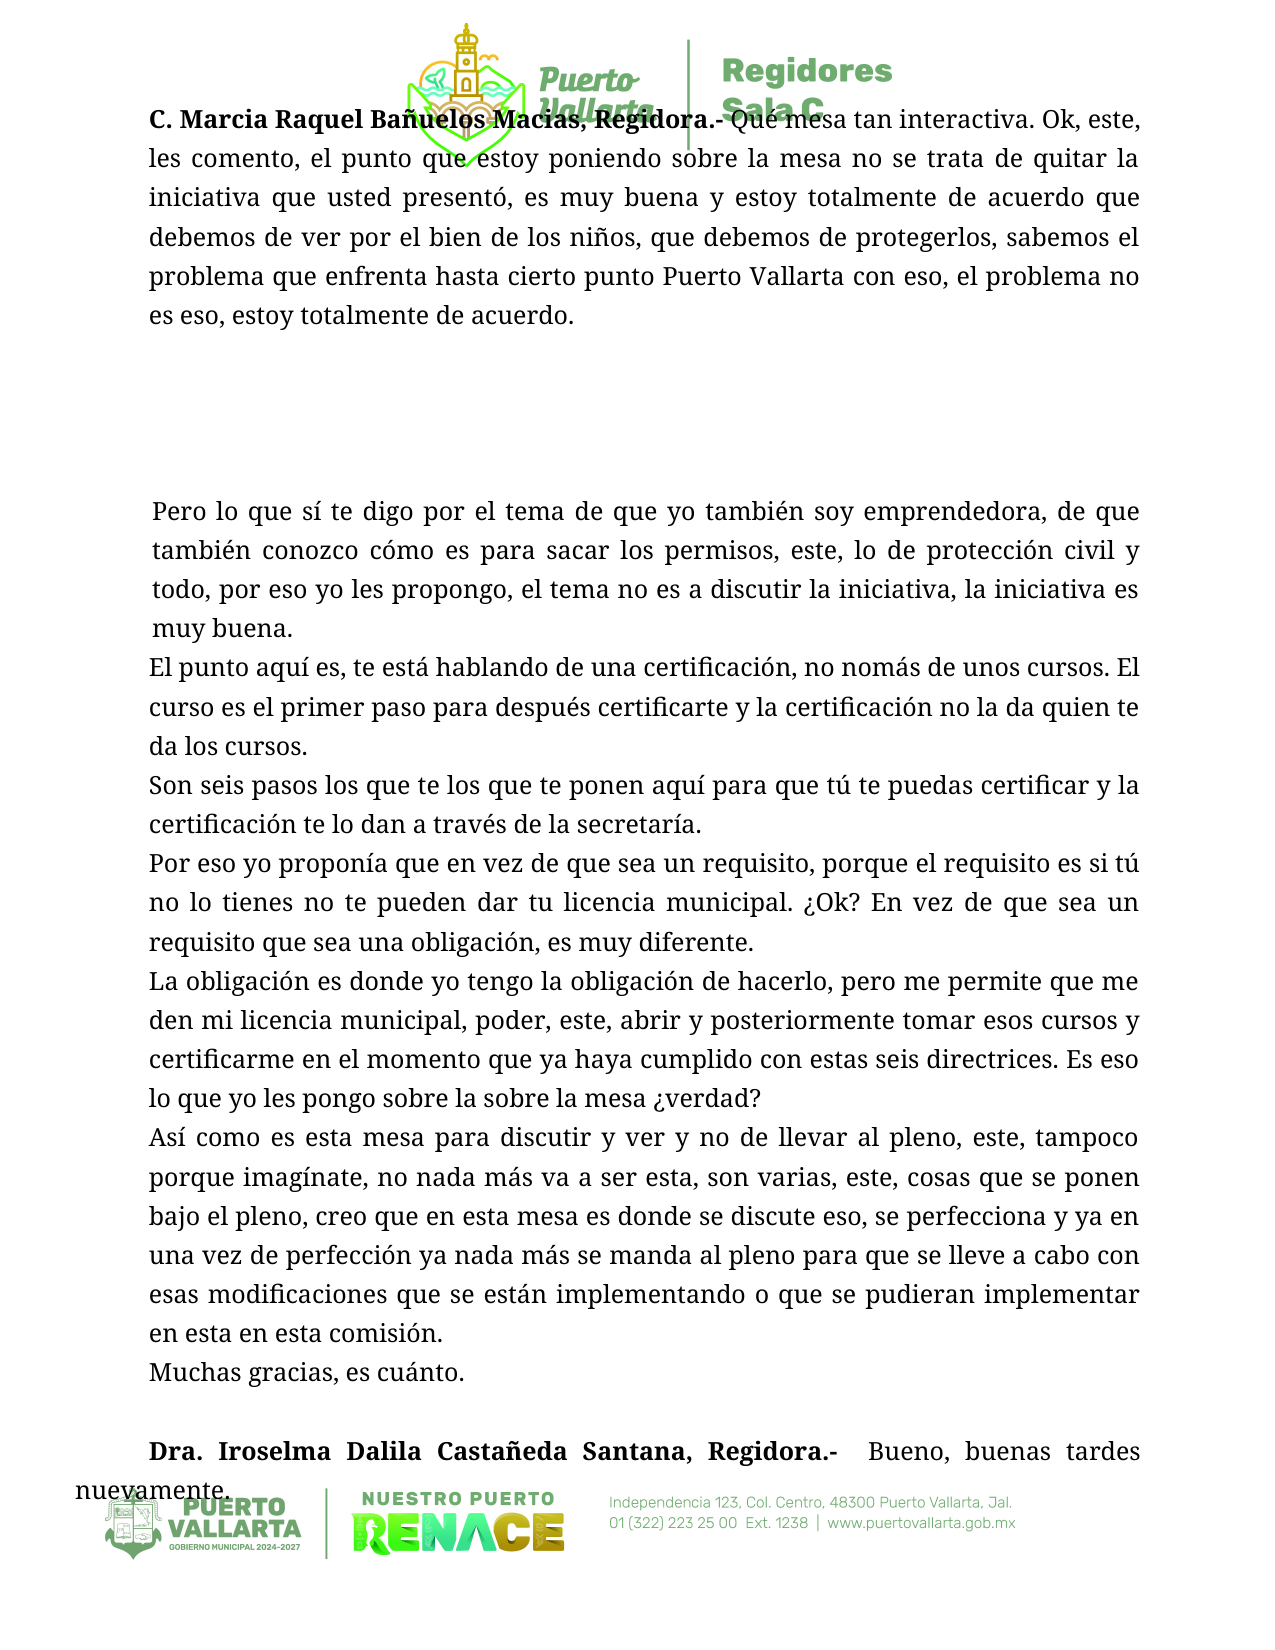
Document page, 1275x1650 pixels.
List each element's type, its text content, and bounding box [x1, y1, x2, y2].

text El punto aquí es, te está hablando de una certificación, no nomás de unos cursos. El curso es el primer paso para después certificarte y la certificación no la da quien te da los cursos. [149, 650, 1141, 762]
text Muchas gracias, es cuánto. [75, 1355, 1141, 1389]
text Así como es esta mesa para discutir y ver y no de llevar al pleno, este, tampoco porque imagínate, no nada más va a ser esta, son varias, este, cosas que se ponen bajo el pleno, creo que en esta mesa es donde se discute eso, se perfecciona y ya en una vez de perfección ya nada más se manda al pleno para que se lleve a cabo con esas modificaciones que se están implementando o que se pudieran implementar en esta en esta comisión. [149, 1120, 1141, 1350]
text La obligación es donde yo tengo la obligación de hacerlo, pero me permite que me den mi licencia municipal, poder, este, abrir y posteriormente tomar esos cursos y certificarme en el momento que ya haya cumplido con estas seis directrices. Es eso lo que yo les pongo sobre la sobre la mesa ¿verdad? [149, 963, 1141, 1115]
text Por eso yo proponía que en vez de que sea un requisito, porque el requisito es si tú no lo tienes no te pueden dar tu licencia municipal. ¿Ok? En vez de que sea un requisito que sea una obligación, es muy diferente. [149, 846, 1141, 958]
picture [0, 0, 1168, 1599]
text C. Marcia Raquel Bañuelos Macias, Regidora.- Qué mesa tan interactiva. Ok, este, les comento, el punto que estoy poniendo sobre la mesa no se trata de quitar la iniciativa que usted presentó, es muy buena y estoy totalmente de acuerdo que debemos de ver por el bien de los niños, que debemos de protegerlos, sabemos el problema que enfrenta hasta cierto punto Puerto Vallarta con eso, el problema no es eso, estoy totalmente de acuerdo. [149, 102, 1141, 332]
text Son seis pasos los que te los que te ponen aquí para que tú te puedas certificar y la certificación te lo dan a través de la secretaría. [149, 768, 1141, 841]
text Dra. Iroselma Dalila Castañeda Santana, Regidora.- Bueno, buenas tardes nuevamente. [75, 1433, 1141, 1507]
text Pero lo que sí te digo por el tema de que yo también soy emprendedora, de que también conozco cómo es para sacar los permisos, este, lo de protección civil y todo, por eso yo les propongo, el tema no es a discutir la iniciativa, la iniciativa es muy buena. [152, 493, 1141, 645]
